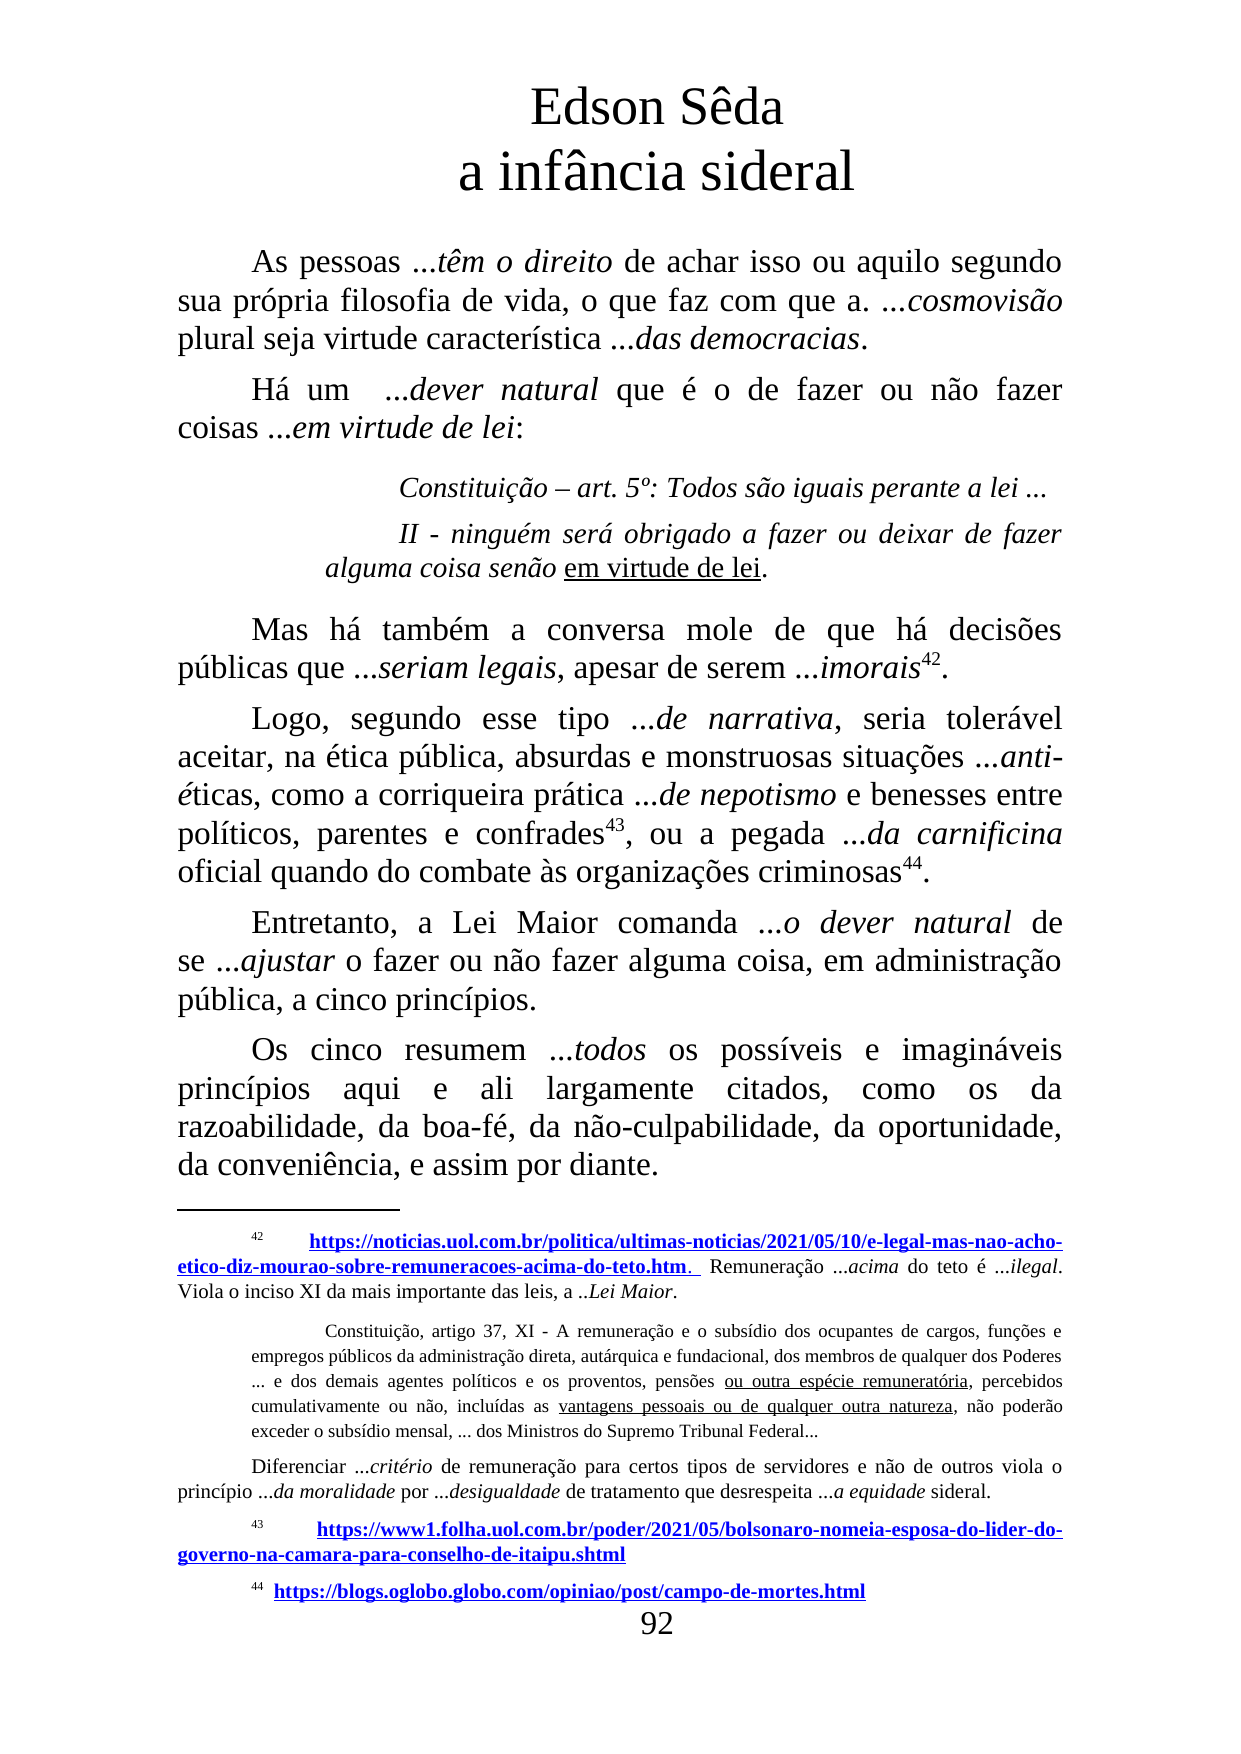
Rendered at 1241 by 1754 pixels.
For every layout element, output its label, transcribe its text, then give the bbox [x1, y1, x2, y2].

text Mas há também a conversa mole de que há decisões públicas que ...seriam legais, apesar de serem ...imorais. [177, 609, 1063, 685]
text Há um ...dever natural que é o de fazer ou não fazer coisas ...em virtude de lei: [177, 369, 1063, 446]
text Constituição – art. 5º: Todos são iguais perante a lei ... [325, 471, 1063, 504]
text Logo, segundo esse tipo ...de narrativa, seria tolerável aceitar, na ética pública, absurdas e monstruosas situações ...anti-éticas, como a corriqueira prática ...de nepotismo e benesses entre políticos, parentes e confrades, ou a pegada ...da carnificina oficial quando do combate às organizações criminosas. [177, 698, 1063, 889]
text As pessoas ...têm o direito de achar isso ou aquilo segundo sua própria filosofia de vida, o que faz com que a. ...cosmovisão plural seja virtude característica ...das democracias. [177, 241, 1063, 356]
text Os cinco resumem ...todos os possíveis e imagináveis princípios aqui e ali largamente citados, como os da razoabilidade, da boa-fé, da não-culpabilidade, da oportunidade, da conveniência, e assim por diante. [177, 1029, 1063, 1183]
text II - ninguém será obrigado a fazer ou deixar de fazer alguma coisa senão em virtude de lei. [325, 517, 1063, 584]
text Entretanto, a Lei Maior comanda ...o dever natural de se ...ajustar o fazer ou não fazer alguma coisa, em administração pública, a cinco princípios. [177, 902, 1063, 1017]
